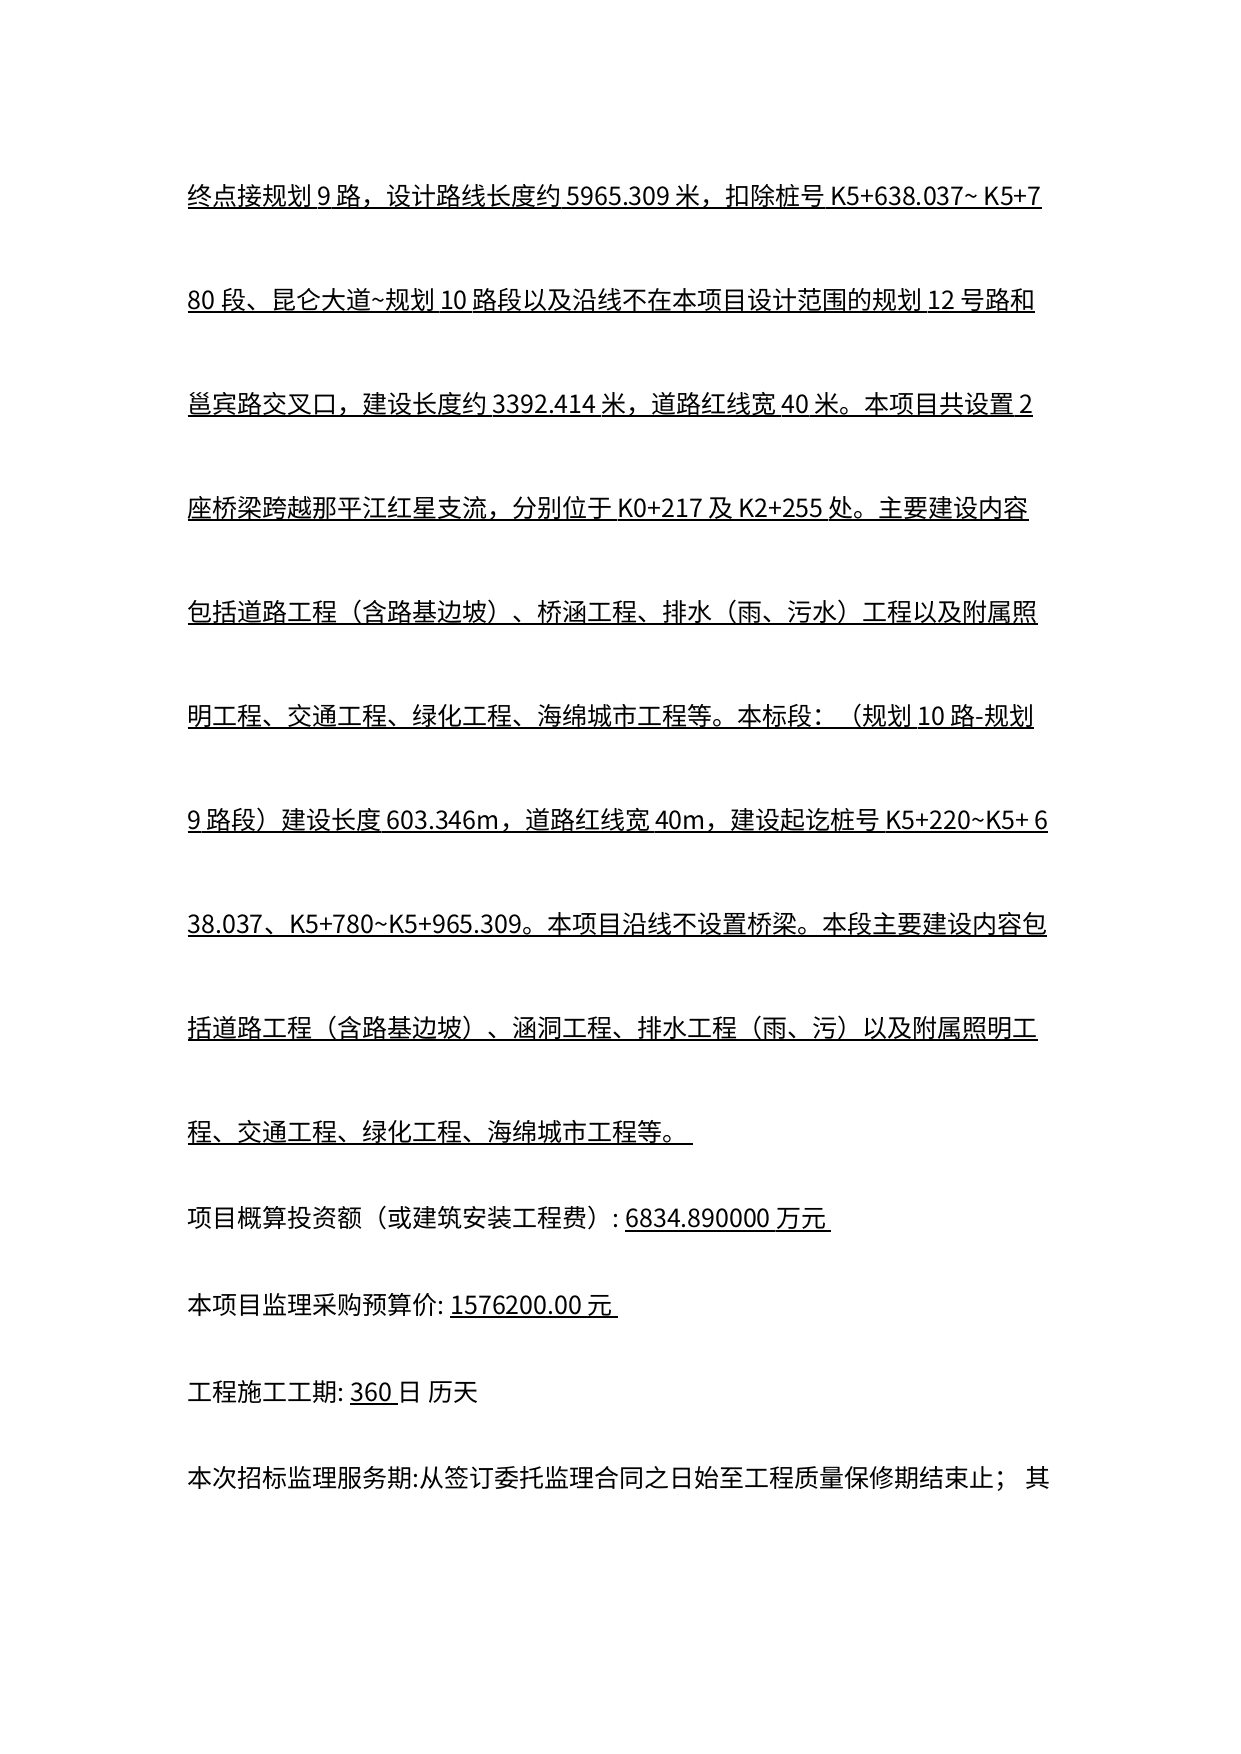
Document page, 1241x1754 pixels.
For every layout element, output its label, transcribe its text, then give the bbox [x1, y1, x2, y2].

text 工程施工工期: 360 日 历天 [187, 1358, 1053, 1423]
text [187, 162, 1053, 1163]
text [187, 1444, 1053, 1509]
text 项目概算投资额（或建筑安装工程费）: 6834.890000万元 [187, 1184, 1053, 1249]
text 本项目监理采购预算价: 1576200.00元 [187, 1271, 1053, 1336]
